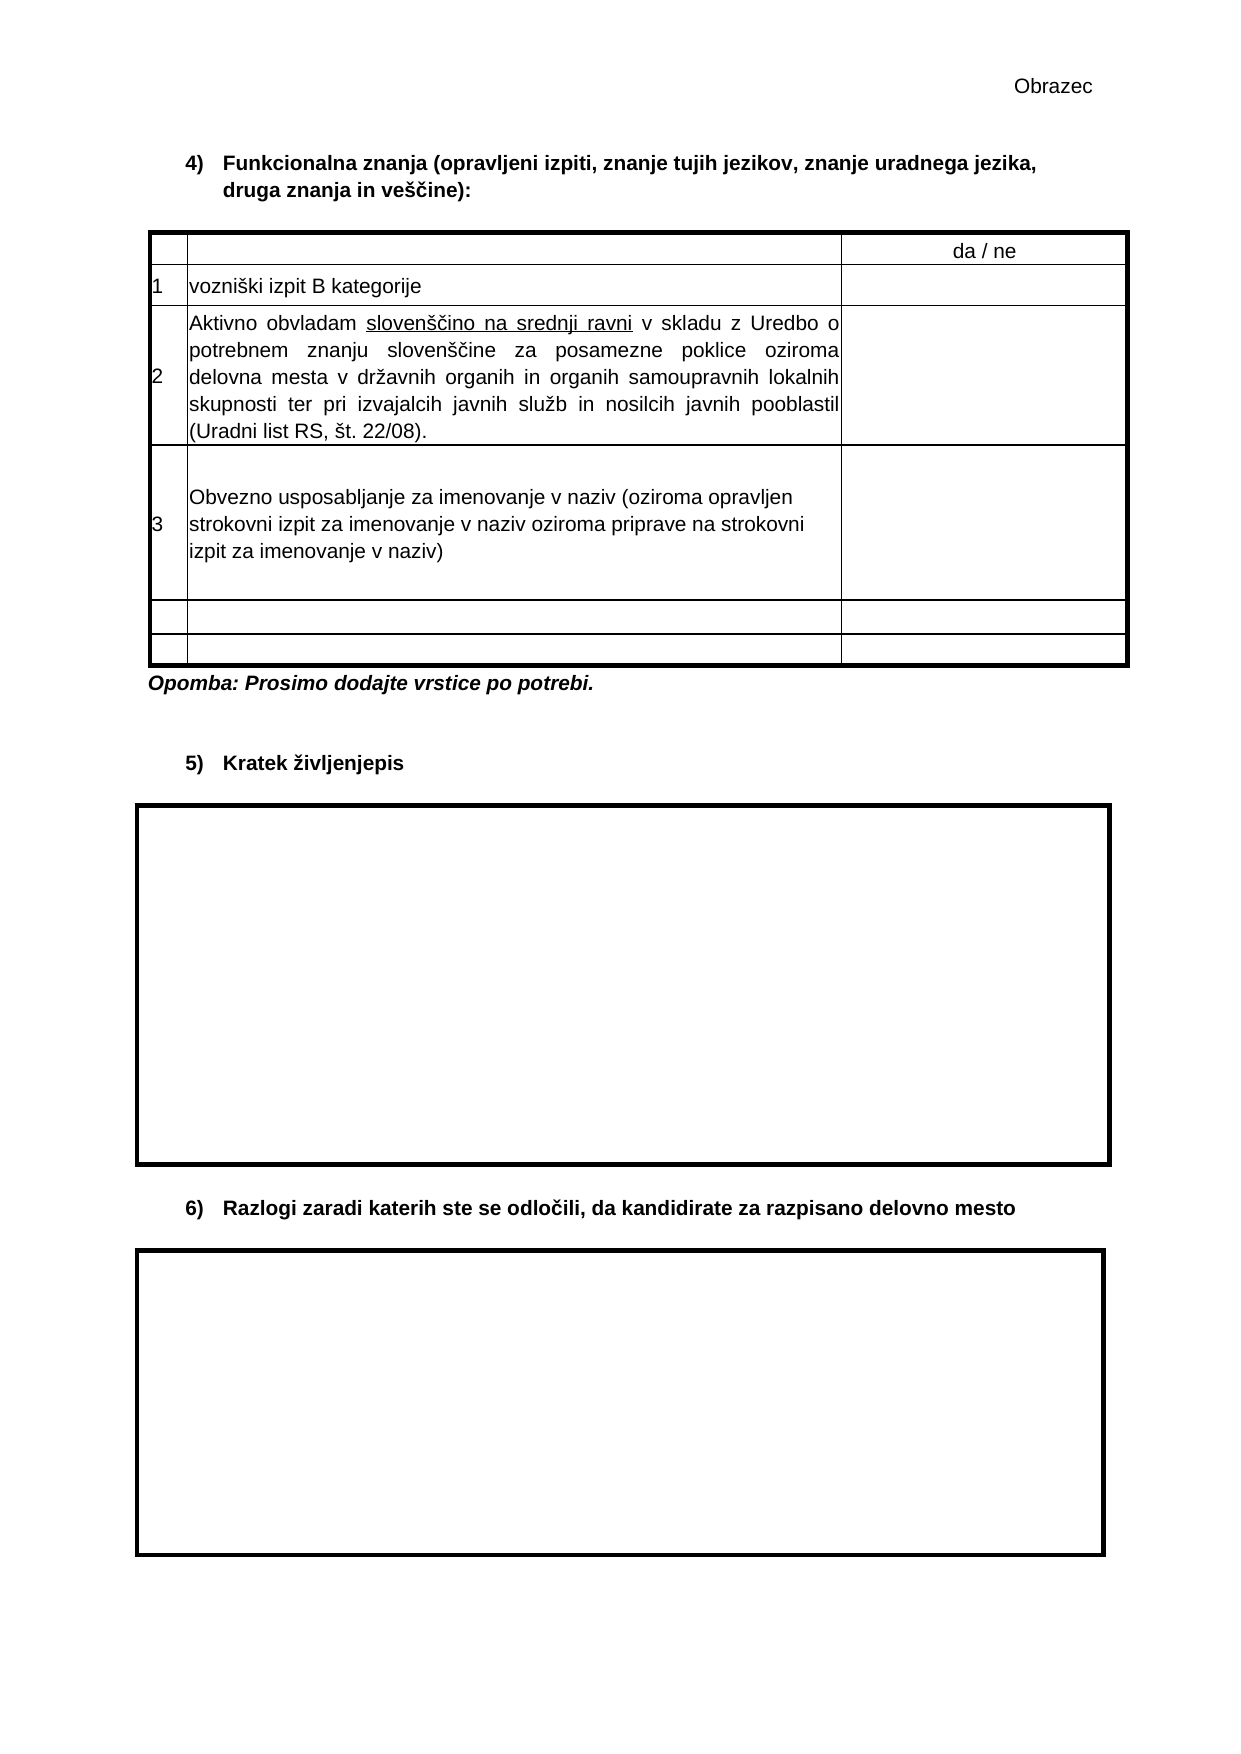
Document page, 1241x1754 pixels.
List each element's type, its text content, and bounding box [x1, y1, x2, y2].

table_cell [152, 601, 187, 633]
table_cell [188, 601, 841, 633]
table_cell [842, 446, 1125, 599]
table_cell vozniški izpit B kategorije [188, 265, 841, 305]
table_cell 2 [152, 306, 187, 444]
table_header [188, 235, 841, 263]
list Kratek življenjepis [185, 749, 1093, 776]
table_header [152, 235, 187, 263]
table_header da / ne [842, 235, 1125, 263]
table_cell [152, 635, 187, 663]
table_cell [842, 601, 1125, 633]
table_cell 1 [152, 265, 187, 305]
list Funkcionalna znanja (opravljeni izpiti, znanje tujih jezikov, znanje uradnega jezika, druga znanja in veščine): [185, 149, 1093, 203]
table_cell [842, 265, 1125, 305]
table_cell 3 [152, 446, 187, 599]
table_cell [842, 635, 1125, 663]
table_cell [842, 306, 1125, 444]
text Opomba: Prosimo dodajte vrstice po potrebi. [148, 668, 1093, 695]
table_cell Aktivno obvladam slovenščino na srednji ravni v skladu z Uredbo o potrebnem znanju slovenščine za posamezne poklice oziroma delovna mesta v državnih organih in organih samoupravnih lokalnih skupnosti ter pri izvajalcih javnih služb in nosilcih javnih pooblastil (Uradni list RS, št. 22/08). [188, 306, 841, 444]
table_cell Obvezno usposabljanje za imenovanje v naziv (oziroma opravljen strokovni izpit za imenovanje v naziv oziroma priprave na strokovni izpit za imenovanje v naziv) [188, 446, 841, 599]
table_cell [188, 635, 841, 663]
list Razlogi zaradi katerih ste se odločili, da kandidirate za razpisano delovno mesto [185, 1194, 1093, 1221]
